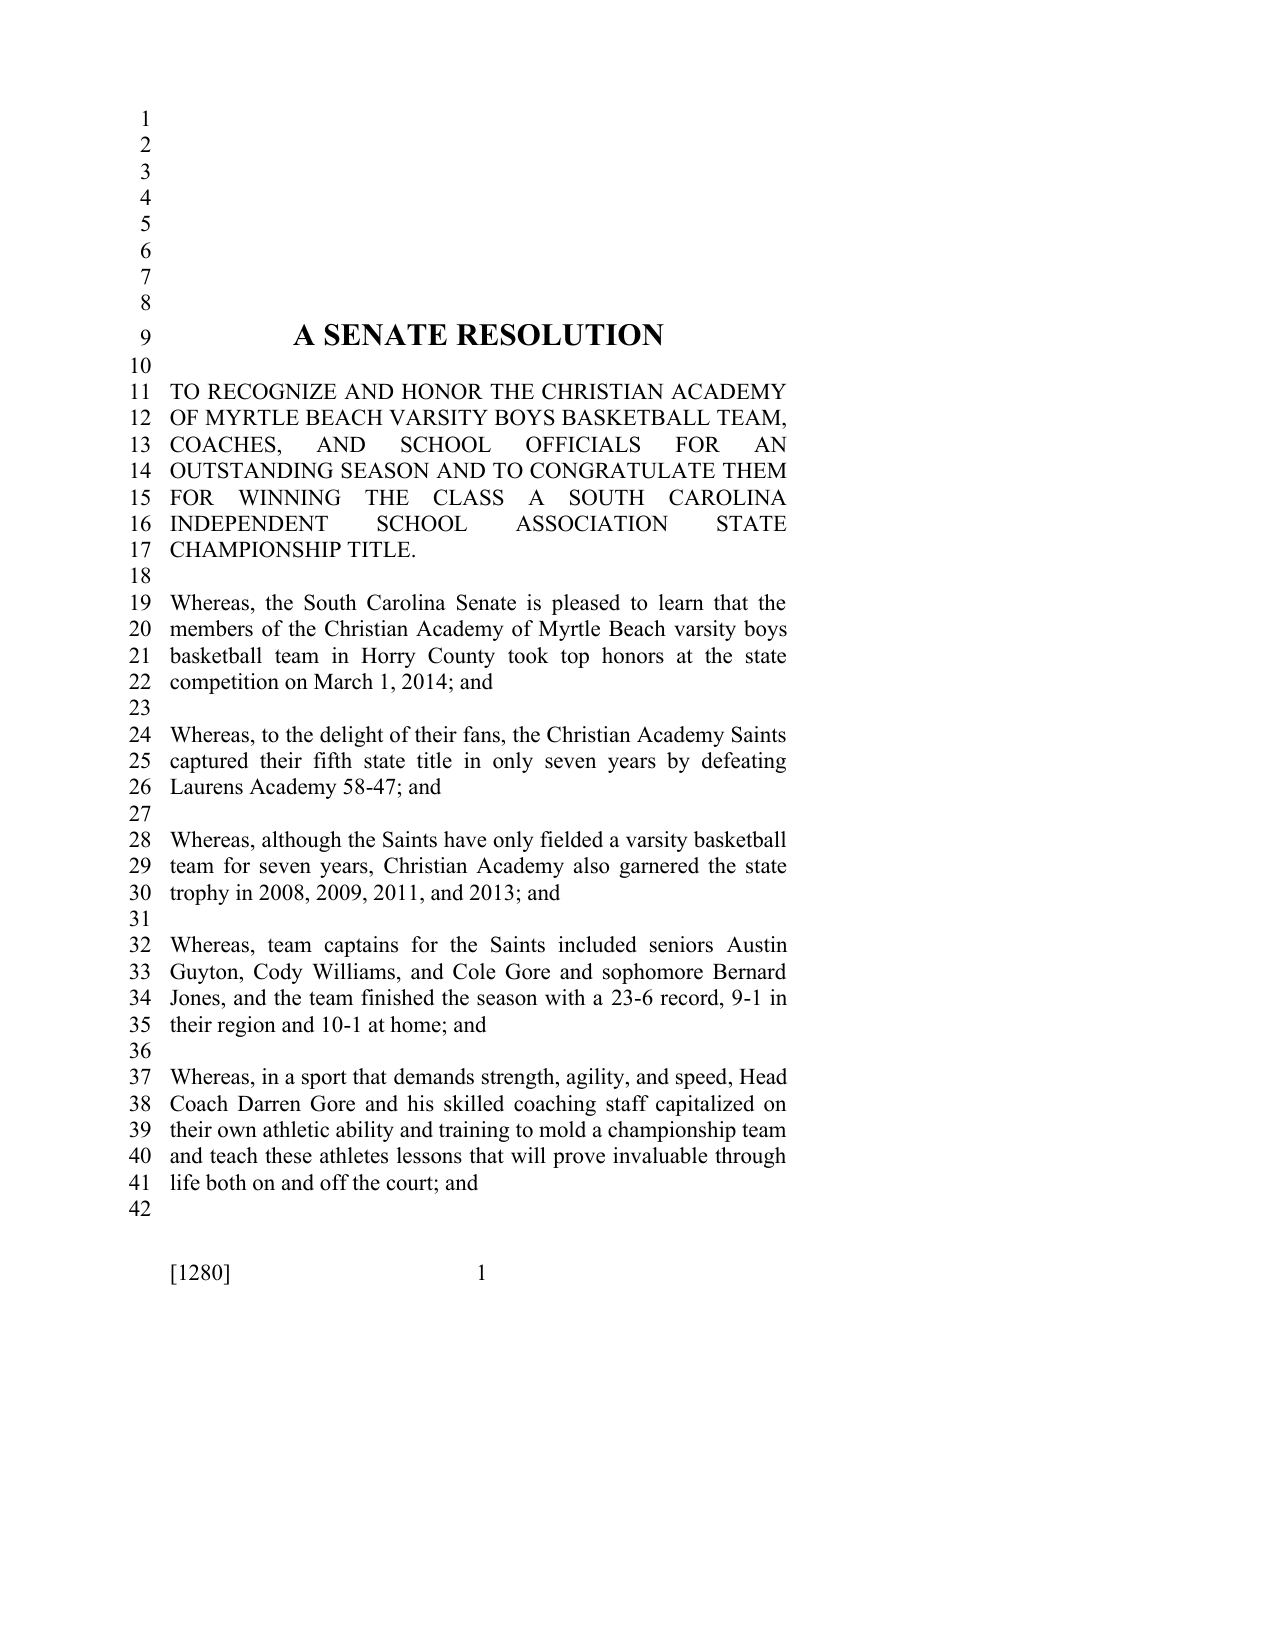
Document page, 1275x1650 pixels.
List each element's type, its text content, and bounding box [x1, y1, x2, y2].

text Whereas, the South Carolina Senate is pleased to learn that the members of the Christian Academy of Myrtle Beach varsity boys basketball team in Horry County took top honors at the state competition on March 1, 2014; and [169, 589, 787, 694]
text TO RECOGNIZE AND HONOR THE CHRISTIAN ACADEMY OF MYRTLE BEACH VARSITY BOYS BASKETBALL TEAM, COACHES, AND SCHOOL OFFICIALS FOR AN OUTSTANDING SEASON AND TO CONGRATULATE THEM FOR WINNING THE CLASS A SOUTH CAROLINA INDEPENDENT SCHOOL ASSOCIATION STATE CHAMPIONSHIP TITLE. [169, 378, 787, 563]
text Whereas, team captains for the Saints included seniors Austin Guyton, Cody Williams, and Cole Gore and sophomore Bernard Jones, and the team finished the season with a 23-6 record, 9-1 in their region and 10-1 at home; and [169, 932, 787, 1037]
text Whereas, to the delight of their fans, the Christian Academy Saints captured their fifth state title in only seven years by defeating Laurens Academy 58-47; and [169, 721, 787, 800]
text Whereas, although the Saints have only fielded a varsity basketball team for seven years, Christian Academy also garnered the state trophy in 2008, 2009, 2011, and 2013; and [169, 826, 787, 905]
text Whereas, in a sport that demands strength, agility, and speed, Head Coach Darren Gore and his skilled coaching staff capitalized on their own athletic ability and training to mold a championship team and teach these athletes lessons that will prove invaluable through life both on and off the court; and [169, 1063, 787, 1195]
text A SENATE RESOLUTION [169, 316, 787, 352]
